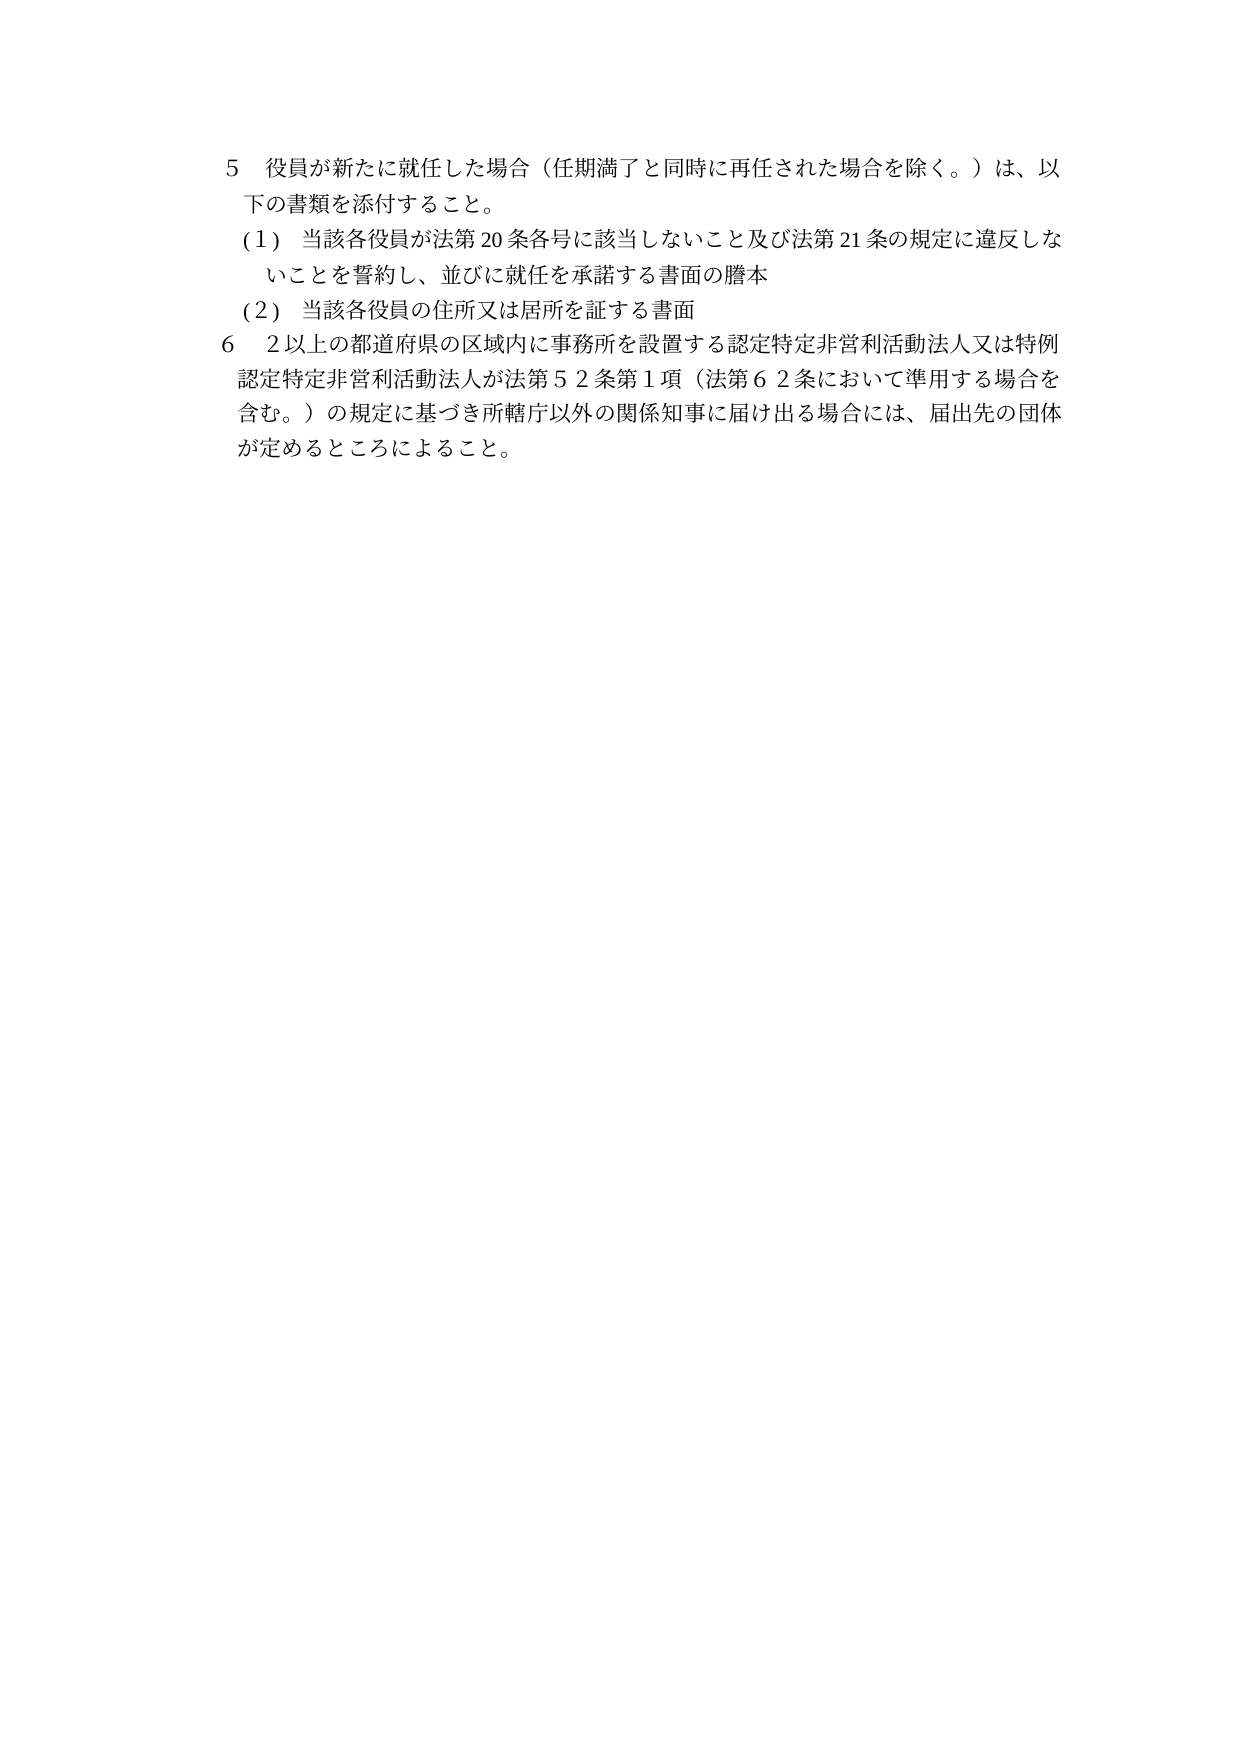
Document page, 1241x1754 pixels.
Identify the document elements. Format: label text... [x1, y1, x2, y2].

text ５ 役員が新たに就任した場合（任期満了と同時に再任された場合を除く。）は、以下の書類を添付すること。 [177, 148, 1063, 219]
text (１) 当該各役員が法第20条各号に該当しないこと及び法第21条の規定に違反しないことを誓約し、並びに就任を承諾する書面の謄本 [177, 219, 1063, 290]
text ６ ２以上の都道府県の区域内に事務所を設置する認定特定非営利活動法人又は特例認定特定非営利活動法人が法第５２条第１項（法第６２条において準用する場合を含む。）の規定に基づき所轄庁以外の関係知事に届け出る場合には、届出先の団体が定めるところによること。 [217, 326, 1063, 464]
text (２) 当該各役員の住所又は居所を証する書面 [177, 290, 1063, 326]
